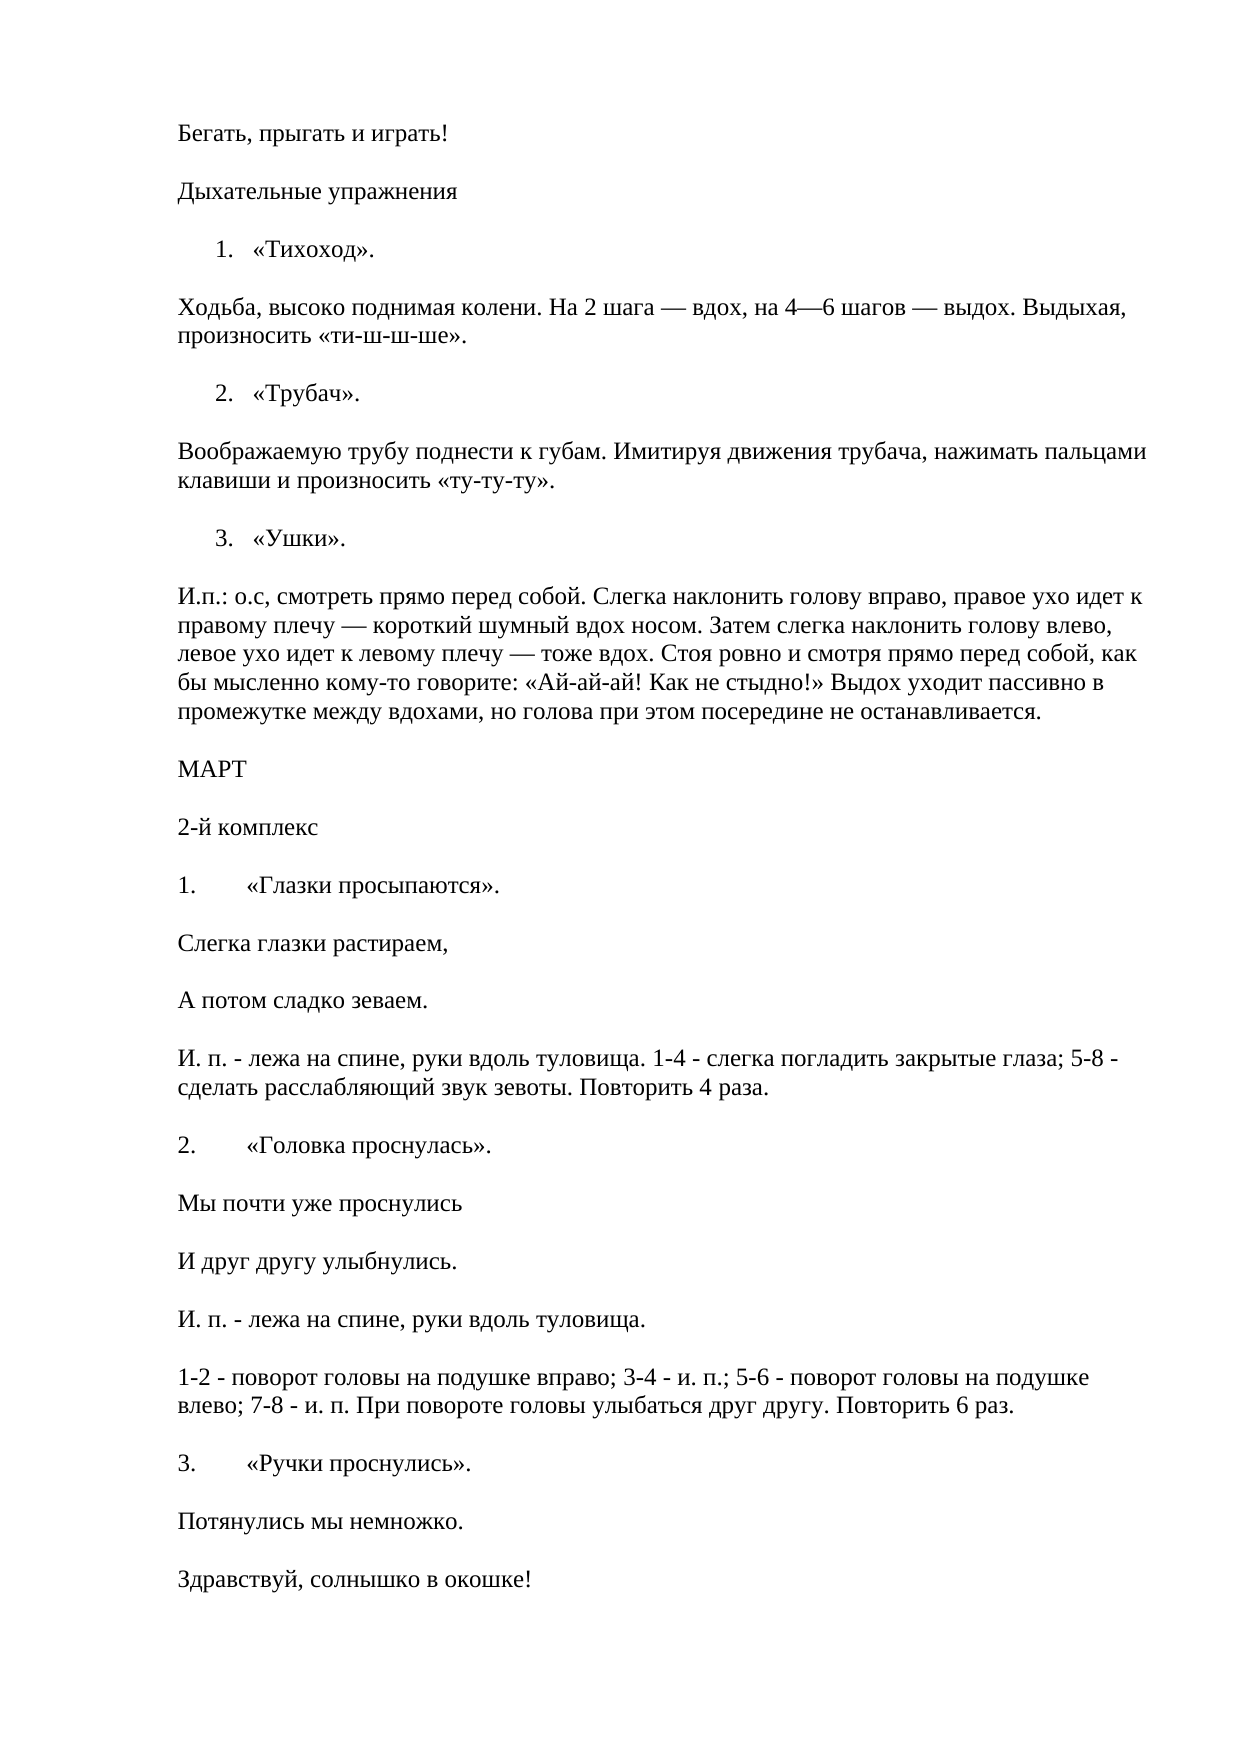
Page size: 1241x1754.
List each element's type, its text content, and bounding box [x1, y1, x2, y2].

text 1-2 - поворот головы на подушке вправо; 3-4 - и. п.; 5-6 - поворот головы на подушке влево; 7-8 - и. п. При повороте головы улыбаться друг другу. Повторить 6 раз. [177, 1362, 1152, 1419]
list «Трубач». [215, 378, 1152, 407]
text И. п. - лежа на спине, руки вдоль туловища. [177, 1304, 1152, 1333]
list «Ушки». [215, 523, 1152, 552]
text Здравствуй, солнышко в окошке! [177, 1564, 1152, 1593]
text Воображаемую трубу поднести к губам. Имитируя движения трубача, нажимать пальцами клавиши и произносить «ту-ту-ту». [177, 436, 1152, 494]
text А потом сладко зеваем. [177, 986, 1152, 1014]
text Ходьба, высоко поднимая колени. На 2 шага — вдох, на 4—6 шагов — выдох. Выдыхая, произносить «ти-ш-ш-ше». [177, 292, 1152, 349]
text 2-й комплекс [177, 812, 1152, 841]
text 2. «Головка проснулась». [177, 1130, 1152, 1159]
list «Тихоход». [215, 234, 1152, 263]
text Слегка глазки растираем, [177, 928, 1152, 956]
text 1. «Глазки просыпаются». [177, 870, 1152, 898]
text МАРТ [177, 754, 1152, 783]
text Потянулись мы немножко. [177, 1506, 1152, 1535]
text Мы почти уже проснулись [177, 1188, 1152, 1217]
text И друг другу улыбнулись. [177, 1246, 1152, 1275]
text Дыхательные упражнения [177, 176, 1152, 205]
text И.п.: о.с, смотреть прямо перед собой. Слегка наклонить голову вправо, правое ухо идет к правому плечу — короткий шумный вдох носом. Затем слегка наклонить голову влево, левое ухо идет к левому плечу — тоже вдох. Стоя ровно и смотря прямо перед собой, как бы мысленно кому-то говорите: «Ай-ай-ай! Как не стыдно!» Выдох уходит пассивно в промежутке между вдохами, но голова при этом посередине не останавливается. [177, 581, 1152, 725]
text Бегать, прыгать и играть! [177, 118, 1152, 147]
text И. п. - лежа на спине, руки вдоль туловища. 1-4 - слегка погладить закрытые глаза; 5-8 - сделать расслабляющий звук зевоты. Повторить 4 раза. [177, 1043, 1152, 1101]
text 3. «Ручки проснулись». [177, 1448, 1152, 1477]
